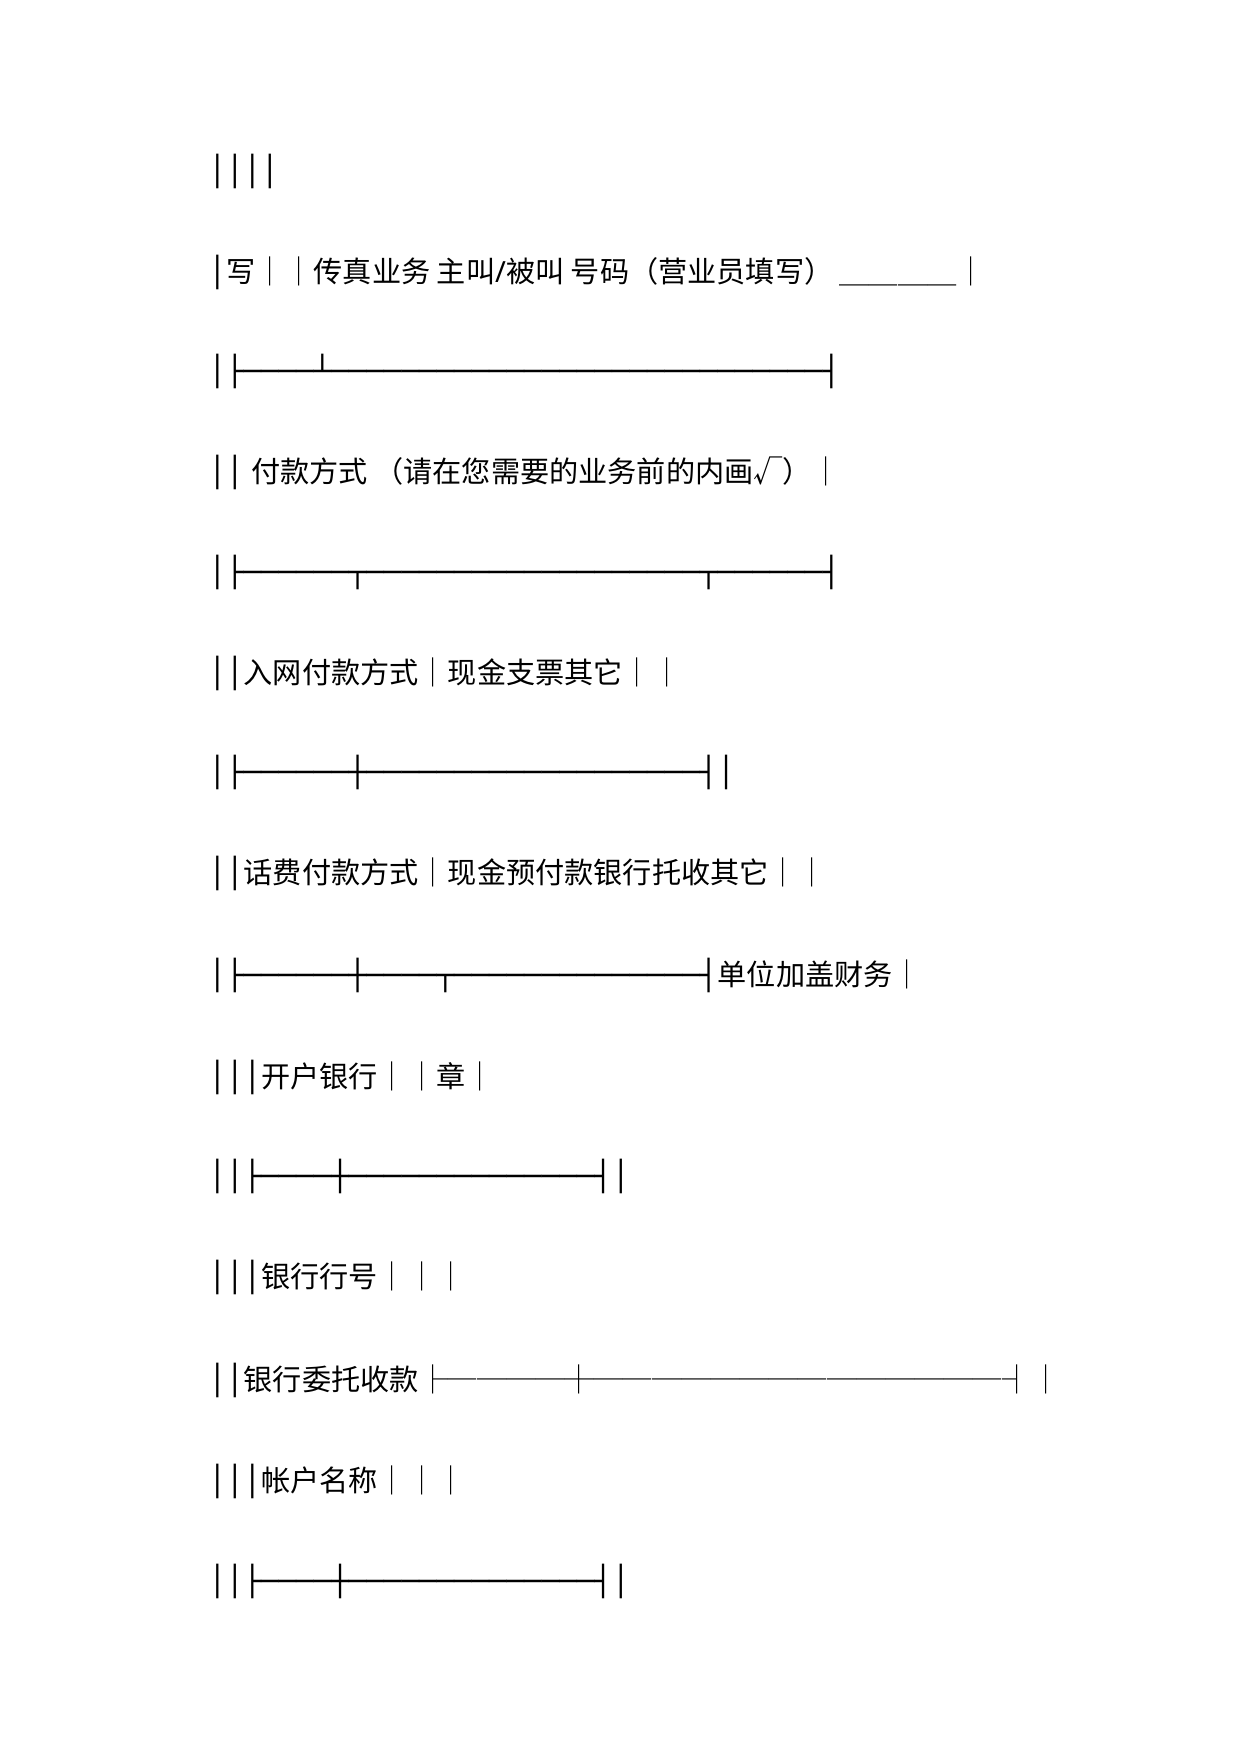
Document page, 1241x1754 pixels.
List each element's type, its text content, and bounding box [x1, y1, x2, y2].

text ││├────┼──────────────┤│ [150, 1560, 1090, 1600]
text ││银行委托收款├────┼──────────────┤│ [150, 1356, 1090, 1398]
text ││入网付款方式│现金支票其它││ [150, 649, 1090, 692]
text ││话费付款方式│现金预付款银行托收其它││ [150, 850, 1090, 892]
text ││││ [150, 150, 1090, 190]
text │写││传真业务 主叫/被叫 号码（营业员填写） ＿＿＿＿│ [150, 248, 1090, 291]
text │├──────┼────┬──────────────┤单位加盖财务│ [150, 952, 1090, 994]
text │││开户银行││章│ [150, 1054, 1090, 1096]
text ││ 付款方式 （请在您需要的业务前的内画√）│ [150, 449, 1090, 491]
text ││├────┼──────────────┤│ [150, 1156, 1090, 1195]
text │├────┴────────────────────────────┤ [150, 350, 1090, 390]
text │││帐户名称│││ [150, 1458, 1090, 1500]
text │├──────┬───────────────────┬──────┤ [150, 551, 1090, 591]
text │││银行行号│││ [150, 1254, 1090, 1296]
text │├──────┼───────────────────┤│ [150, 751, 1090, 791]
